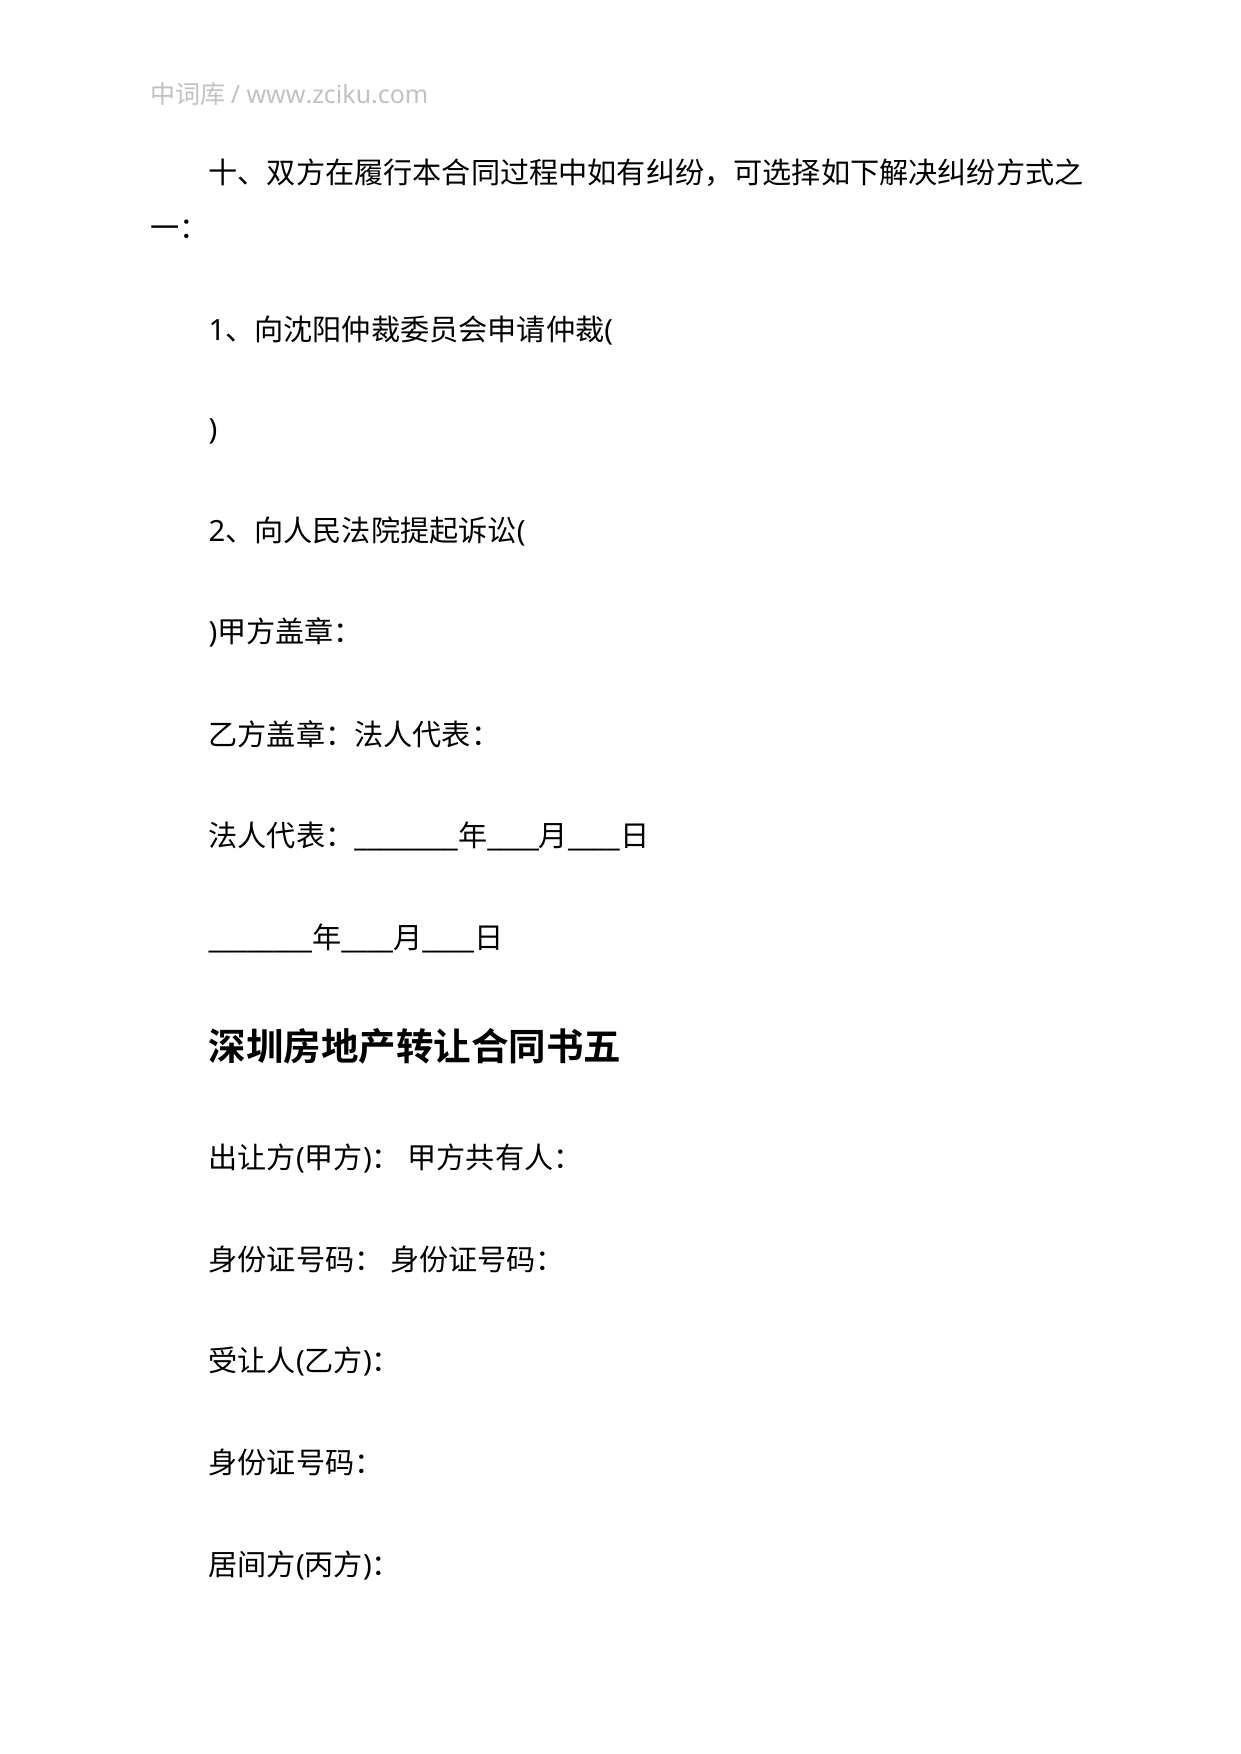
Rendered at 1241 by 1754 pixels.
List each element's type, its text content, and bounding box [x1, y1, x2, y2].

text 身份证号码： 身份证号码： [150, 1236, 1090, 1278]
text 身份证号码： [150, 1440, 1090, 1482]
text 居间方(丙方)： [150, 1542, 1090, 1584]
text )甲方盖章： [150, 609, 1090, 651]
text 出让方(甲方)： 甲方共有人： [150, 1134, 1090, 1177]
text ) [150, 409, 1090, 448]
text 乙方盖章：法人代表： [150, 711, 1090, 753]
text ________年____月____日 [150, 915, 1090, 957]
text 1、向沈阳仲裁委员会申请仲裁( [150, 307, 1090, 349]
text 2、向人民法院提起诉讼( [150, 507, 1090, 549]
text 受让人(乙方)： [150, 1338, 1090, 1380]
text 法人代表：________年____月____日 [150, 813, 1090, 855]
text 深圳房地产转让合同书五 [150, 1017, 1090, 1071]
text 十、双方在履行本合同过程中如有纠纷，可选择如下解决纠纷方式之一： [150, 150, 1090, 247]
